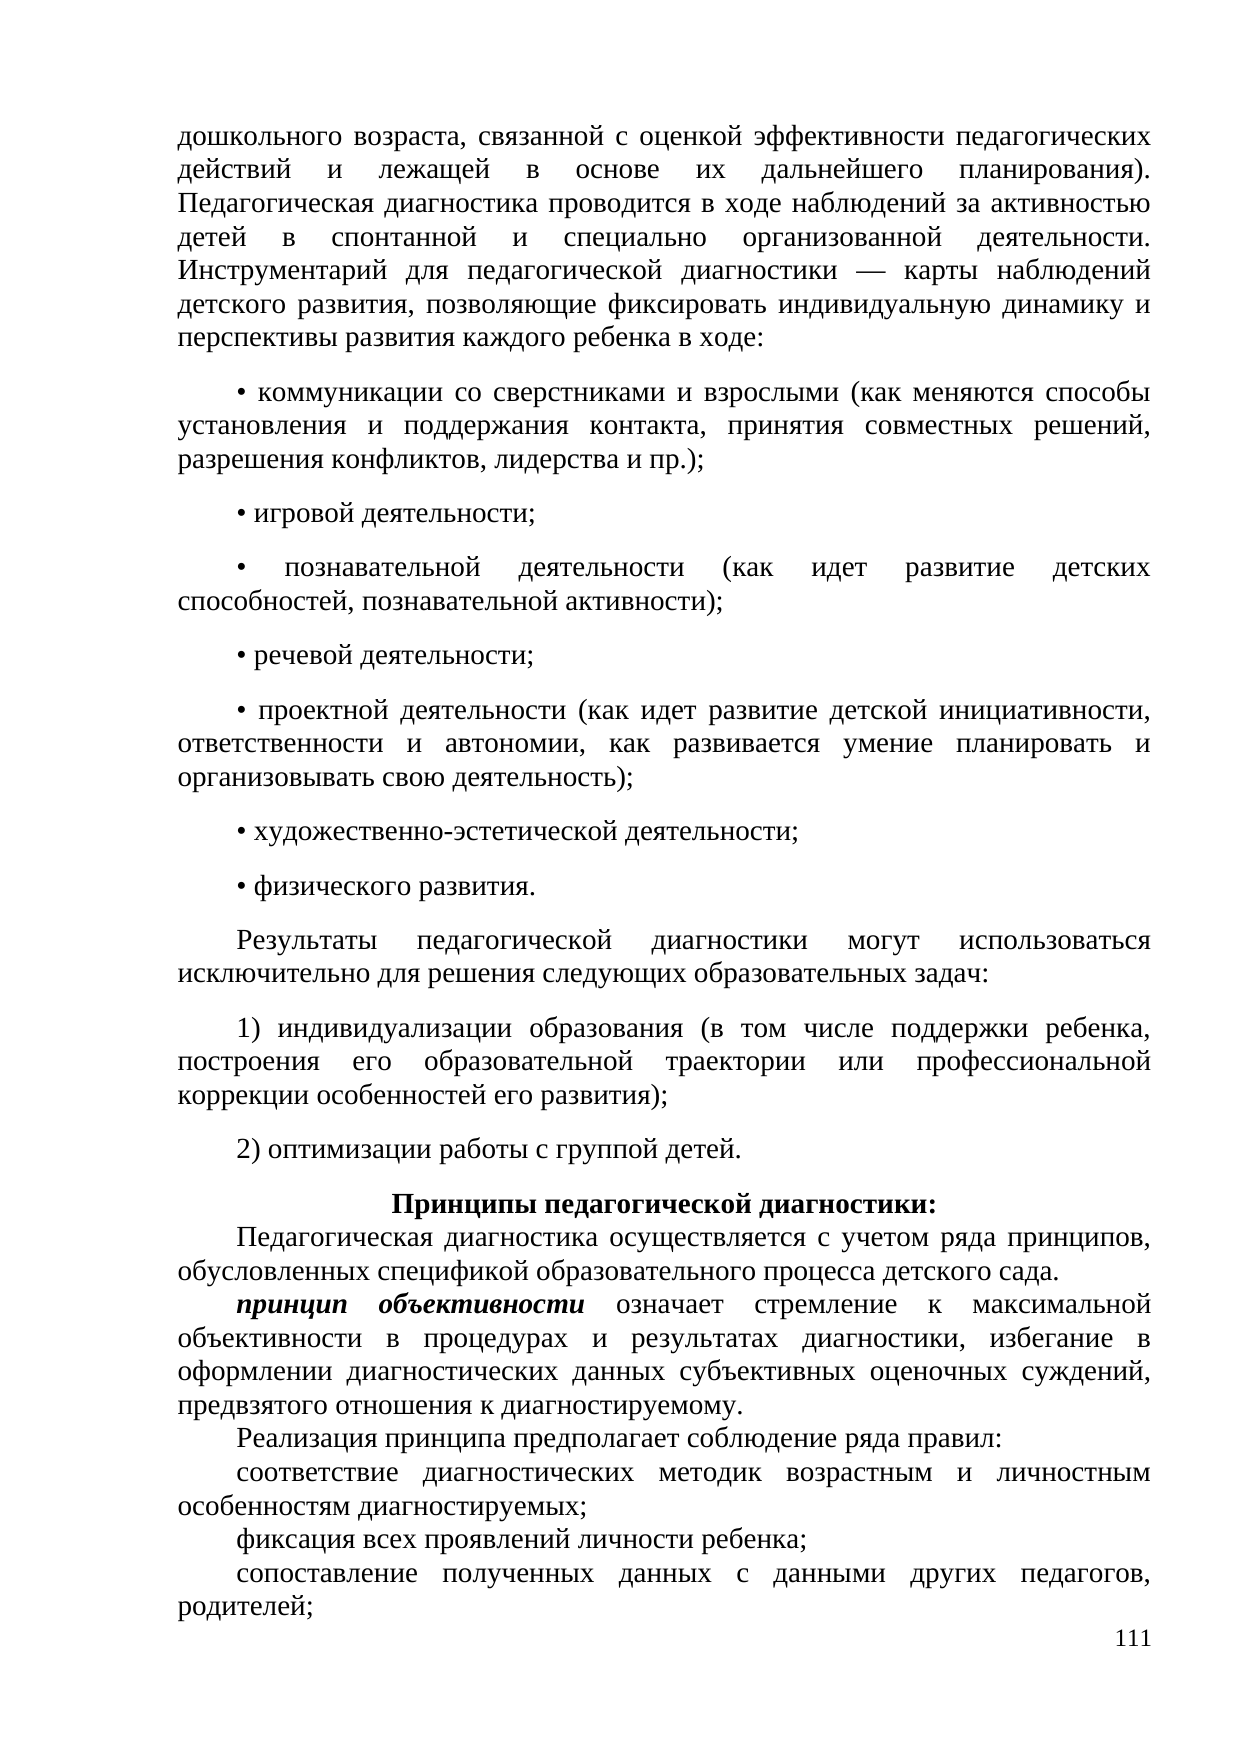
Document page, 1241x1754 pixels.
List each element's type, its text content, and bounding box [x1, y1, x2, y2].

text • проектной деятельности (как идет развитие детской инициативности, ответственности и автономии, как развивается умение планировать и организовывать свою деятельность); [177, 692, 1152, 792]
text Педагогическая диагностика осуществляется с учетом ряда принципов, обусловленных спецификой образовательного процесса детского сада. [177, 1219, 1152, 1286]
text Принципы педагогической диагностики: [177, 1186, 1152, 1219]
text соответствие диагностических методик возрастным и личностным особенностям диагностируемых; [177, 1454, 1152, 1521]
text принцип объективности означает стремление к максимальной объективности в процедурах и результатах диагностики, избегание в оформлении диагностических данных субъективных оценочных суждений, предвзятого отношения к диагностируемому. [177, 1286, 1152, 1421]
text • познавательной деятельности (как идет развитие детских способностей, познавательной активности); [177, 549, 1152, 617]
text • коммуникации со сверстниками и взрослыми (как меняются способы установления и поддержания контакта, принятия совместных решений, разрешения конфликтов, лидерства и пр.); [177, 374, 1152, 474]
text • речевой деятельности; [177, 637, 1152, 671]
text Реализация принципа предполагает соблюдение ряда правил: [177, 1421, 1152, 1454]
text сопоставление полученных данных с данными других педагогов, родителей; [177, 1555, 1152, 1622]
text • физического развития. [177, 868, 1152, 901]
text Результаты педагогической диагностики могут использоваться исключительно для решения следующих образовательных задач: [177, 922, 1152, 989]
text фиксация всех проявлений личности ребенка; [177, 1521, 1152, 1555]
text 2) оптимизации работы с группой детей. [177, 1131, 1152, 1165]
text • художественно-эстетической деятельности; [177, 813, 1152, 847]
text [177, 118, 1152, 353]
text 1) индивидуализации образования (в том числе поддержки ребенка, построения его образовательной траектории или профессиональной коррекции особенностей его развития); [177, 1010, 1152, 1111]
text • игровой деятельности; [177, 495, 1152, 529]
